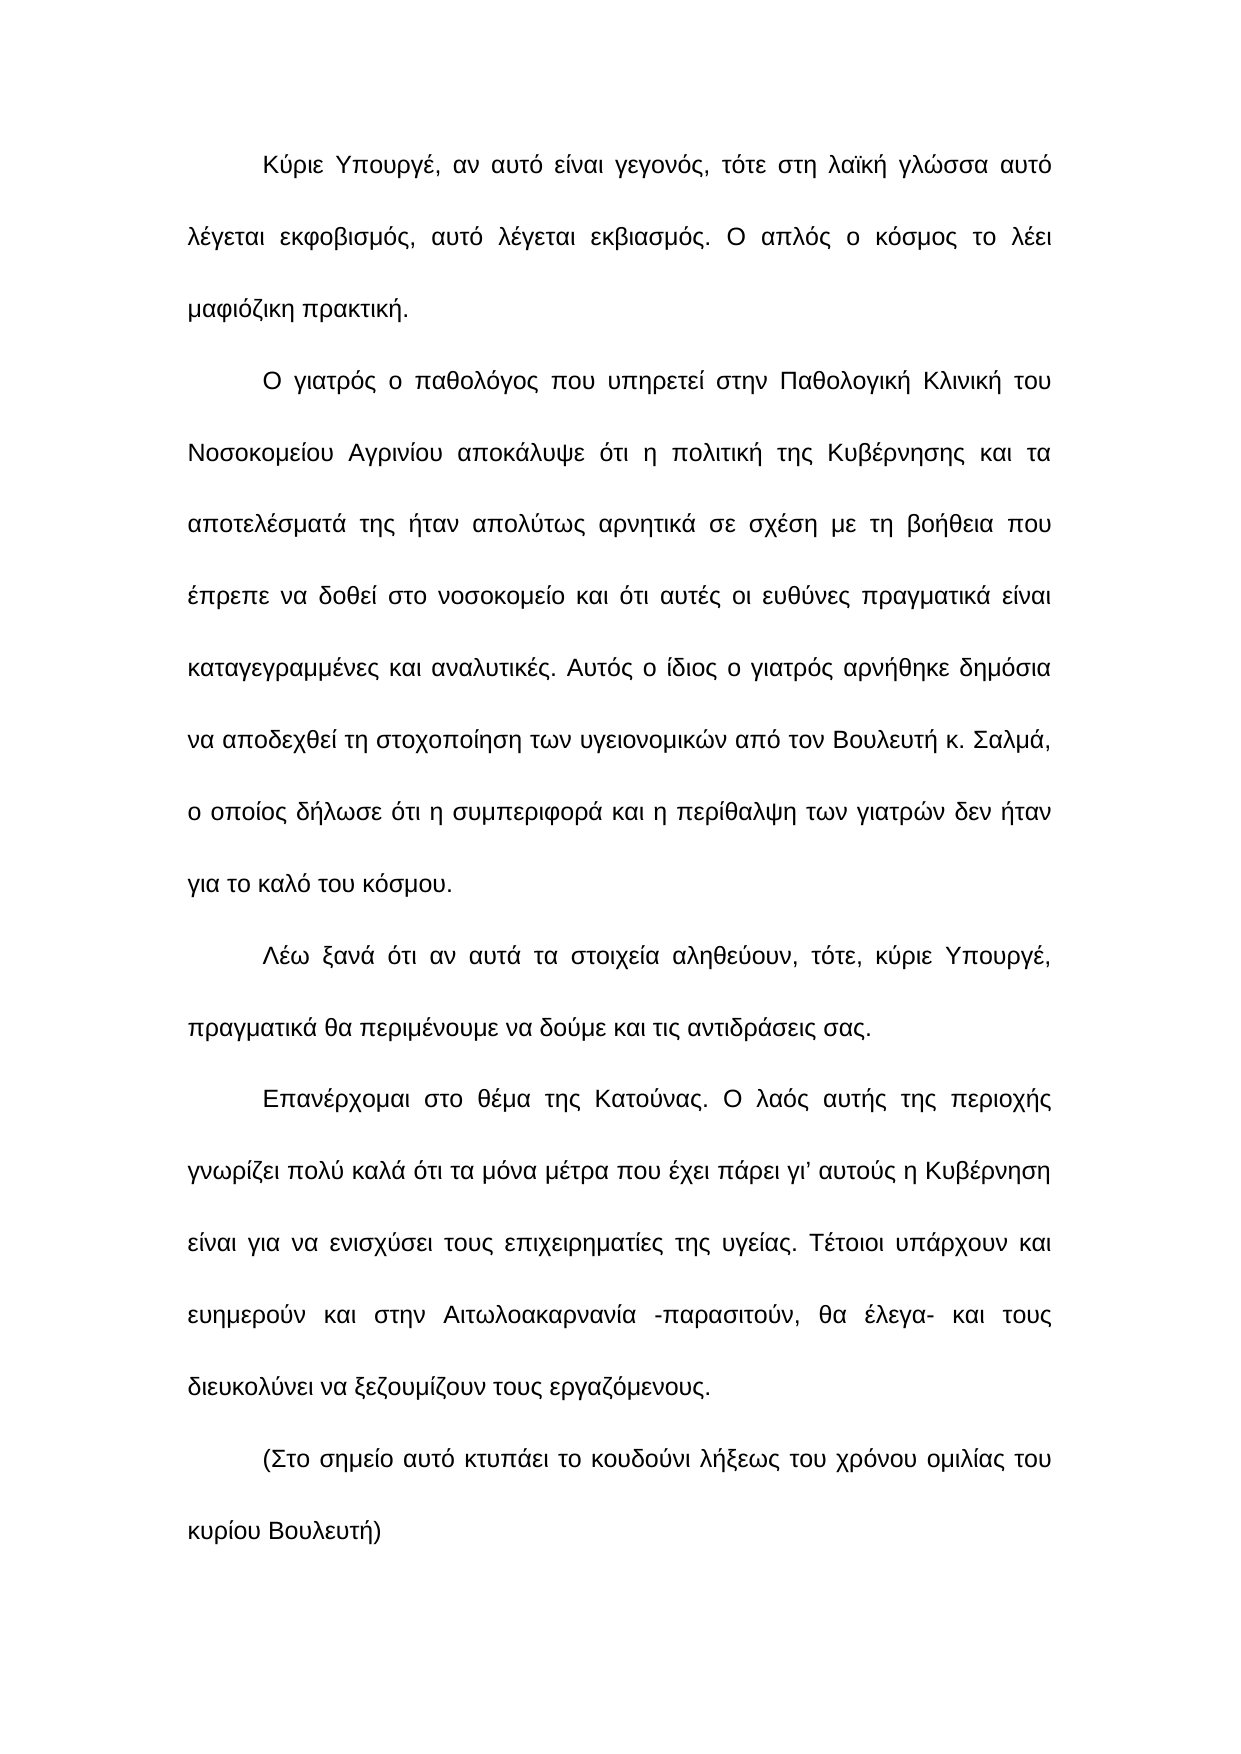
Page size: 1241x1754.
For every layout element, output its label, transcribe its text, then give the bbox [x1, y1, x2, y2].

text Κύριε Υπουργέ, αν αυτό είναι γεγονός, τότε στη λαϊκή γλώσσα αυτό λέγεται εκφοβισμός, αυτό λέγεται εκβιασμός. Ο απλός ο κόσμος το λέει μαφιόζικη πρακτική. [187, 150, 1053, 322]
text (Στο σημείο αυτό κτυπάει το κουδούνι λήξεως του χρόνου ομιλίας του κυρίου Βουλευτή) [187, 1444, 1053, 1544]
text Επανέρχομαι στο θέμα της Κατούνας. Ο λαός αυτής της περιοχής γνωρίζει πολύ καλά ότι τα μόνα μέτρα που έχει πάρει γι’ αυτούς η Κυβέρνηση είναι για να ενισχύσει τους επιχειρηματίες της υγείας. Τέτοιοι υπάρχουν και ευημερούν και στην Αιτωλοακαρνανία -παρασιτούν, θα έλεγα- και τους διευκολύνει να ξεζουμίζουν τους εργαζόμενους. [187, 1084, 1053, 1401]
text Ο γιατρός ο παθολόγος που υπηρετεί στην Παθολογική Κλινική του Νοσοκομείου Αγρινίου αποκάλυψε ότι η πολιτική της Κυβέρνησης και τα αποτελέσματά της ήταν απολύτως αρνητικά σε σχέση με τη βοήθεια που έπρεπε να δοθεί στο νοσοκομείο και ότι αυτές οι ευθύνες πραγματικά είναι καταγεγραμμένες και αναλυτικές. Αυτός ο ίδιος ο γιατρός αρνήθηκε δημόσια να αποδεχθεί τη στοχοποίηση των υγειονομικών από τον Βουλευτή κ. Σαλμά, ο οποίος δήλωσε ότι η συμπεριφορά και η περίθαλψη των γιατρών δεν ήταν για το καλό του κόσμου. [187, 366, 1053, 897]
text Λέω ξανά ότι αν αυτά τα στοιχεία αληθεύουν, τότε, κύριε Υπουργέ, πραγματικά θα περιμένουμε να δούμε και τις αντιδράσεις σας. [187, 941, 1053, 1041]
